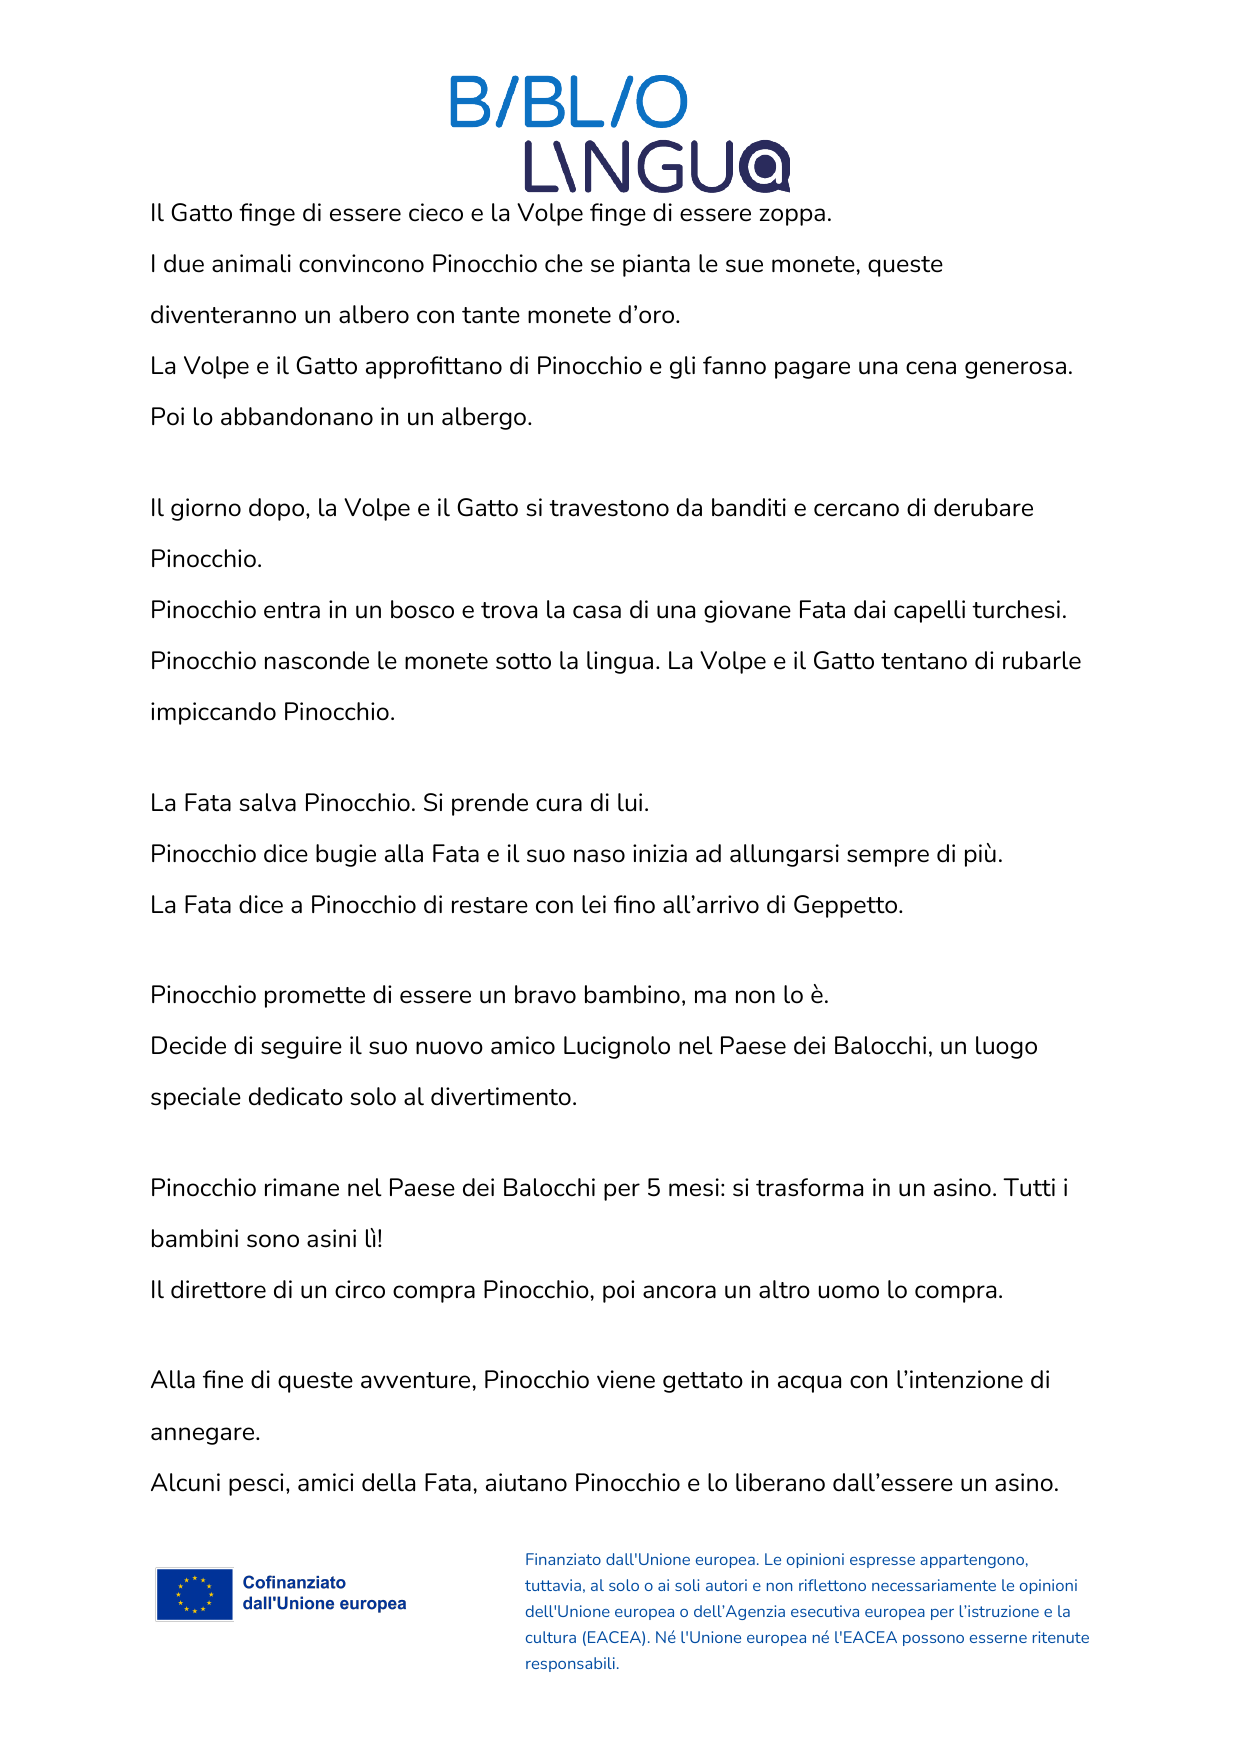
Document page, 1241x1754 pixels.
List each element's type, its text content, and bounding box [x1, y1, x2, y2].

text Pinocchio promette di essere un bravo bambino, ma non lo è. [150, 978, 1090, 1012]
text La Volpe e il Gatto approfittano di Pinocchio e gli fanno pagare una cena generosa. [150, 349, 1090, 383]
picture [153, 1567, 417, 1623]
text Decide di seguire il suo nuovo amico Lucignolo nel Paese dei Balocchi, un luogo speciale dedicato solo al divertimento. [150, 1029, 1090, 1114]
text Pinocchio nasconde le monete sotto la lingua. La Volpe e il Gatto tentano di rubarle impiccando Pinocchio. [150, 644, 1090, 729]
text Poi lo abbandonano in un albergo. [150, 401, 1090, 434]
picture [450, 75, 790, 193]
text Alcuni pesci, amici della Fata, aiutano Pinocchio e lo liberano dall’essere un asino. [150, 1466, 1090, 1500]
text I due animali convincono Pinocchio che se pianta le sue monete, queste diventeranno un albero con tante monete d’oro. [150, 247, 1090, 332]
text Pinocchio dice bugie alla Fata e il suo naso inizia ad allungarsi sempre di più. [150, 837, 1090, 871]
text Il direttore di un circo compra Pinocchio, poi ancora un altro uomo lo compra. [150, 1273, 1090, 1307]
text La Fata salva Pinocchio. Si prende cura di lui. [150, 786, 1090, 820]
text La Fata dice a Pinocchio di restare con lei fino all’arrivo di Geppetto. [150, 888, 1090, 922]
text Il Gatto finge di essere cieco e la Volpe finge di essere zoppa. [150, 196, 1090, 230]
text Alla fine di queste avventure, Pinocchio viene gettato in acqua con l’intenzione di annegare. [150, 1363, 1090, 1449]
text Pinocchio rimane nel Paese dei Balocchi per 5 mesi: si trasforma in un asino. Tutti i bambini sono asini lì! [150, 1171, 1090, 1256]
text Pinocchio entra in un bosco e trova la casa di una giovane Fata dai capelli turchesi. [150, 593, 1090, 627]
text Il giorno dopo, la Volpe e il Gatto si travestono da banditi e cercano di derubare Pinocchio. [150, 491, 1090, 576]
